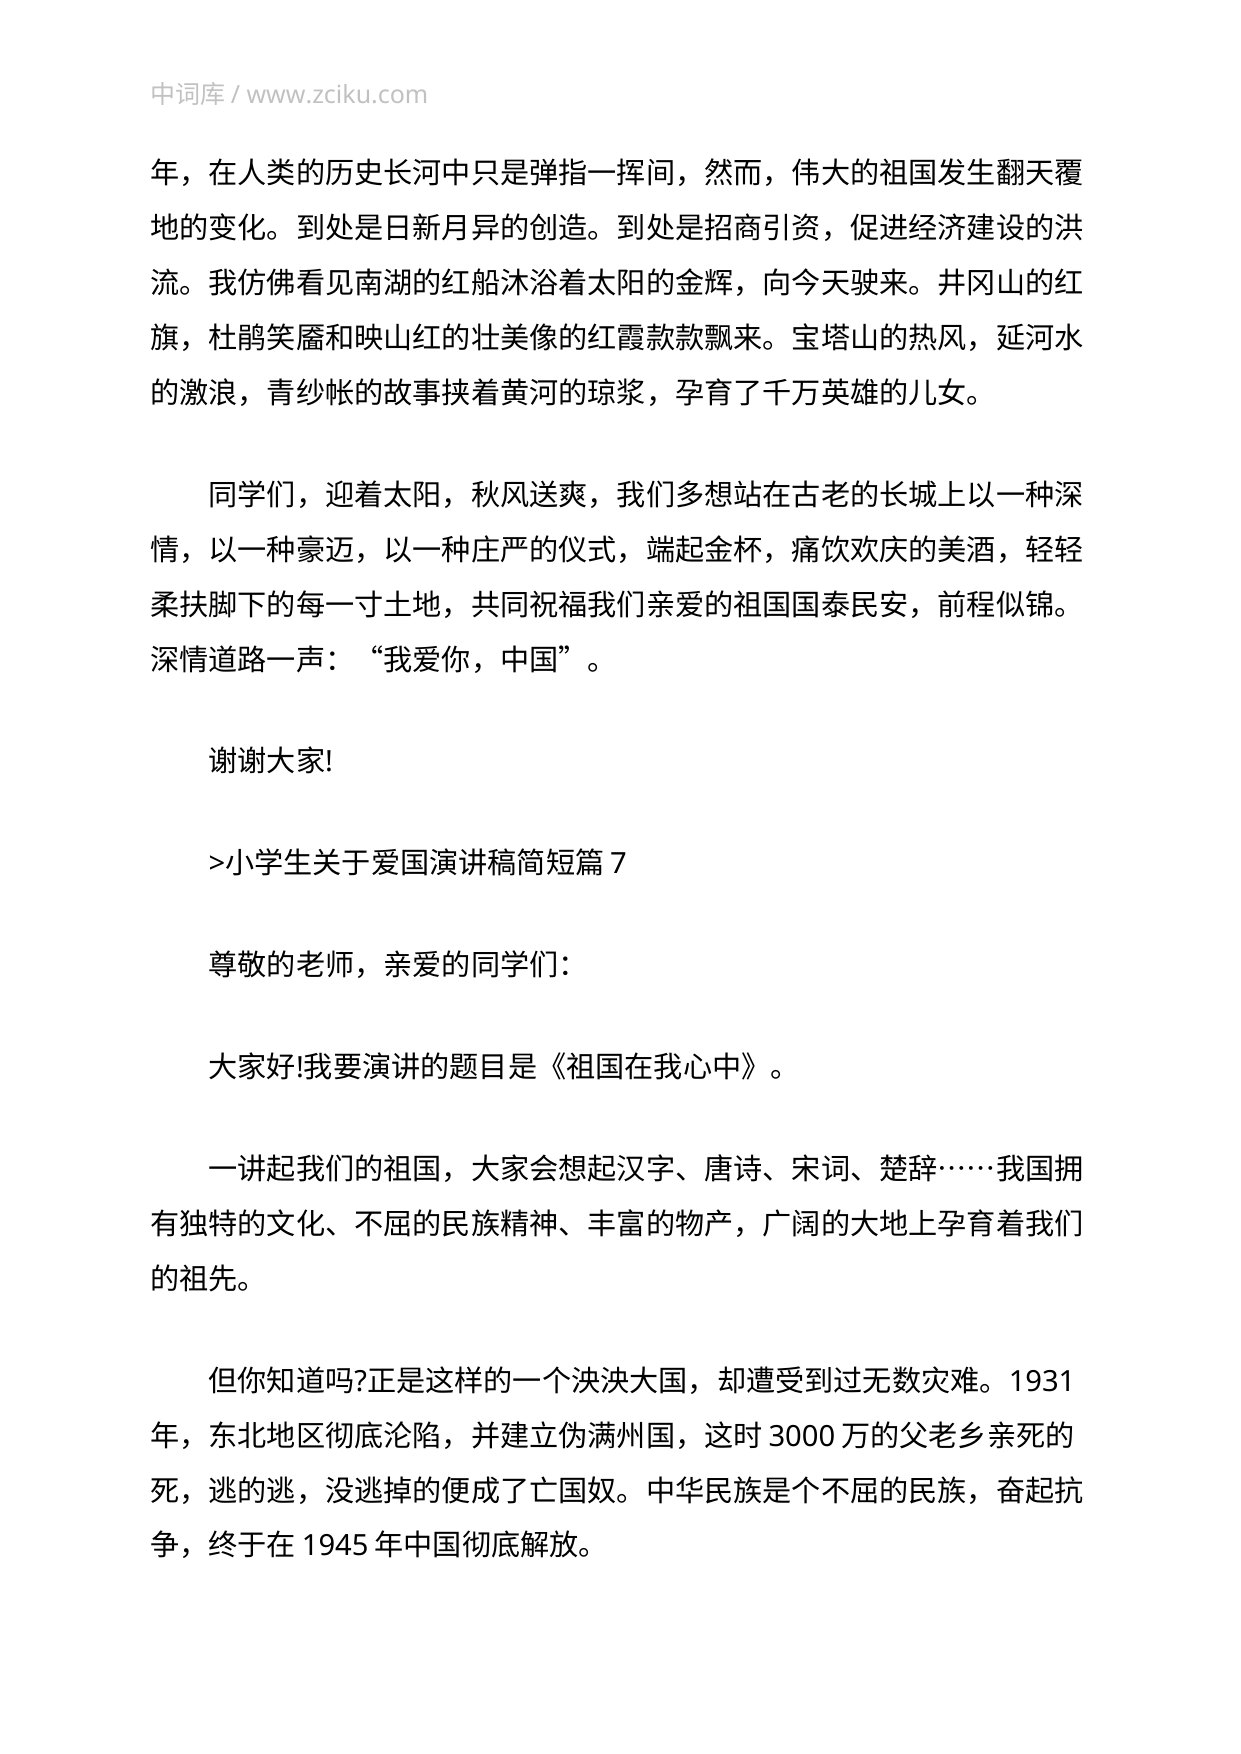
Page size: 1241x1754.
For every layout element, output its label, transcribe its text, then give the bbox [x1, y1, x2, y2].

text 谢谢大家! [150, 738, 1090, 780]
text 同学们，迎着太阳，秋风送爽，我们多想站在古老的长城上以一种深情，以一种豪迈，以一种庄严的仪式，端起金杯，痛饮欢庆的美酒，轻轻柔扶脚下的每一寸土地，共同祝福我们亲爱的祖国国泰民安，前程似锦。深情道路一声：“我爱你，中国”。 [150, 471, 1090, 678]
text >小学生关于爱国演讲稿简短篇7 [150, 840, 1090, 882]
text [150, 150, 1090, 412]
text 大家好!我要演讲的题目是《祖国在我心中》。 [150, 1043, 1090, 1086]
text 但你知道吗?正是这样的一个泱泱大国，却遭受到过无数灾难。1931年，东北地区彻底沦陷，并建立伪满州国，这时3000万的父老乡亲死的死，逃的逃，没逃掉的便成了亡国奴。中华民族是个不屈的民族，奋起抗争，终于在1945年中国彻底解放。 [150, 1357, 1090, 1564]
text 一讲起我们的祖国，大家会想起汉字、唐诗、宋词、楚辞……我国拥有独特的文化、不屈的民族精神、丰富的物产，广阔的大地上孕育着我们的祖先。 [150, 1146, 1090, 1298]
text 尊敬的老师，亲爱的同学们： [150, 942, 1090, 984]
